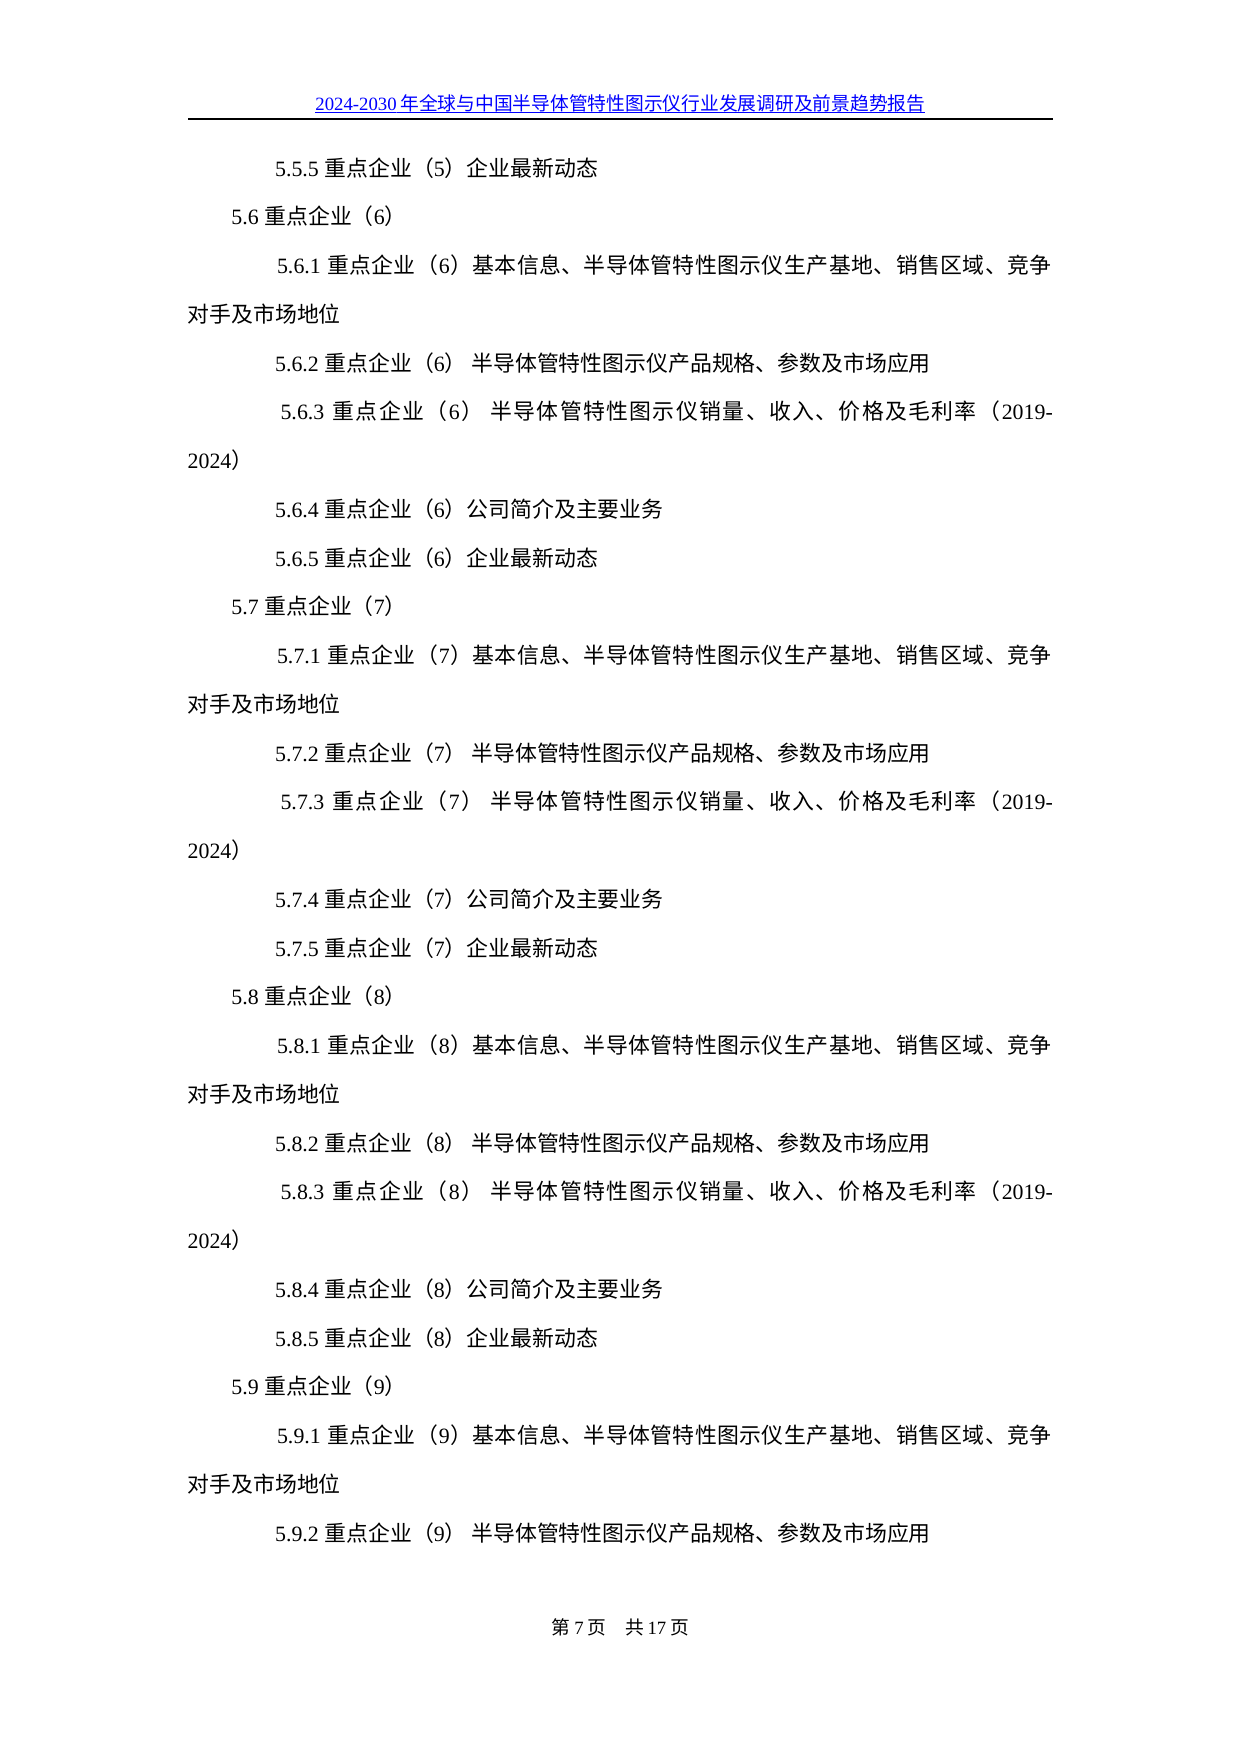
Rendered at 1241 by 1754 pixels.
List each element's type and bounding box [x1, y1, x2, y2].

text [187, 150, 1053, 1548]
